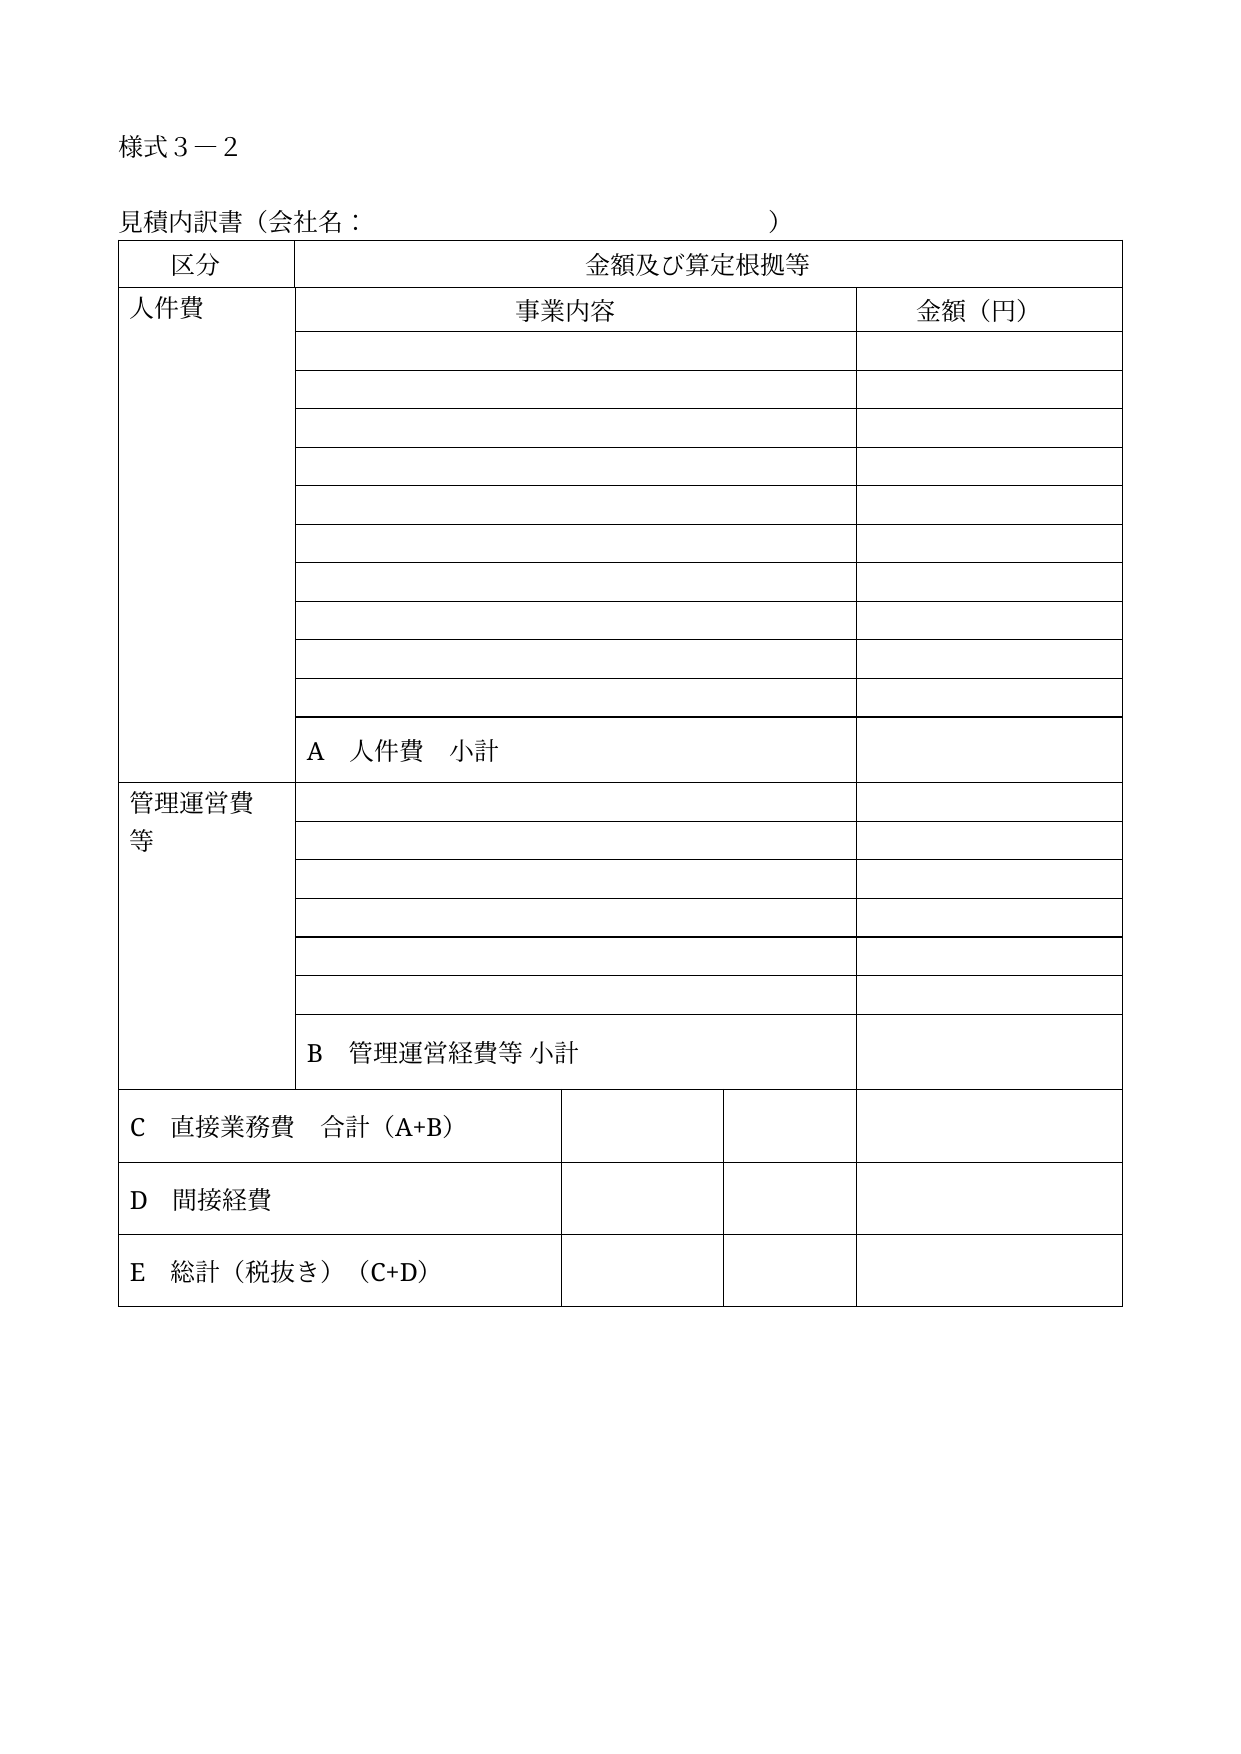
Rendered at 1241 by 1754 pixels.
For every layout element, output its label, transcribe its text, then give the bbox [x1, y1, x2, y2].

table_cell [857, 860, 1122, 898]
table_cell [296, 602, 856, 639]
table_cell [857, 822, 1122, 859]
table_cell [857, 718, 1122, 782]
table_cell 事業内容 [296, 288, 856, 331]
table_cell 管理運営費等 [119, 783, 295, 1089]
table_header 区分 [119, 241, 294, 287]
table_cell [296, 563, 856, 601]
table_cell 人件費 [119, 288, 295, 782]
table_cell [296, 486, 856, 524]
table_cell [857, 602, 1122, 639]
table_cell C 直接業務費 合計（A+B） [119, 1090, 561, 1162]
table_cell [724, 1090, 856, 1162]
table_cell [296, 783, 856, 821]
table_cell [857, 640, 1122, 678]
text 様式３―２ [118, 127, 1100, 164]
table_cell [562, 1235, 723, 1306]
table_cell [857, 563, 1122, 601]
table_cell [296, 938, 856, 975]
table_cell [296, 409, 856, 447]
table_cell [857, 448, 1122, 485]
table_cell [857, 938, 1122, 975]
table_cell [857, 525, 1122, 562]
table_cell [857, 1015, 1122, 1089]
table_cell [857, 371, 1122, 408]
table_cell [296, 822, 856, 859]
table_cell [724, 1163, 856, 1234]
table_cell [296, 976, 856, 1013]
text 見積内訳書（会社名： ） [118, 202, 1100, 239]
table_cell [857, 899, 1122, 936]
table_cell [857, 332, 1122, 369]
table_cell [296, 332, 856, 369]
table_cell [724, 1235, 856, 1306]
table_cell [296, 640, 856, 678]
table_cell [296, 679, 856, 716]
table_cell [296, 525, 856, 562]
table_cell D 間接経費 [119, 1163, 561, 1234]
table_cell [857, 783, 1122, 821]
table_cell [296, 860, 856, 898]
table_cell B 管理運営経費等 小計 [296, 1015, 856, 1089]
table_cell [857, 409, 1122, 447]
table_cell 金額（円） [857, 288, 1122, 331]
table_cell [857, 976, 1122, 1013]
table_cell E 総計（税抜き）（C+D） [119, 1235, 561, 1306]
table_cell [296, 371, 856, 408]
table_cell [857, 1235, 1122, 1306]
table_cell [857, 1090, 1122, 1162]
table_cell A 人件費 小計 [296, 718, 856, 782]
table_cell [562, 1090, 723, 1162]
table_cell [296, 899, 856, 936]
table_header 金額及び算定根拠等 [295, 241, 1122, 287]
table_cell [857, 486, 1122, 524]
table_cell [562, 1163, 723, 1234]
table_cell [857, 679, 1122, 716]
table_cell [857, 1163, 1122, 1234]
table_cell [296, 448, 856, 485]
